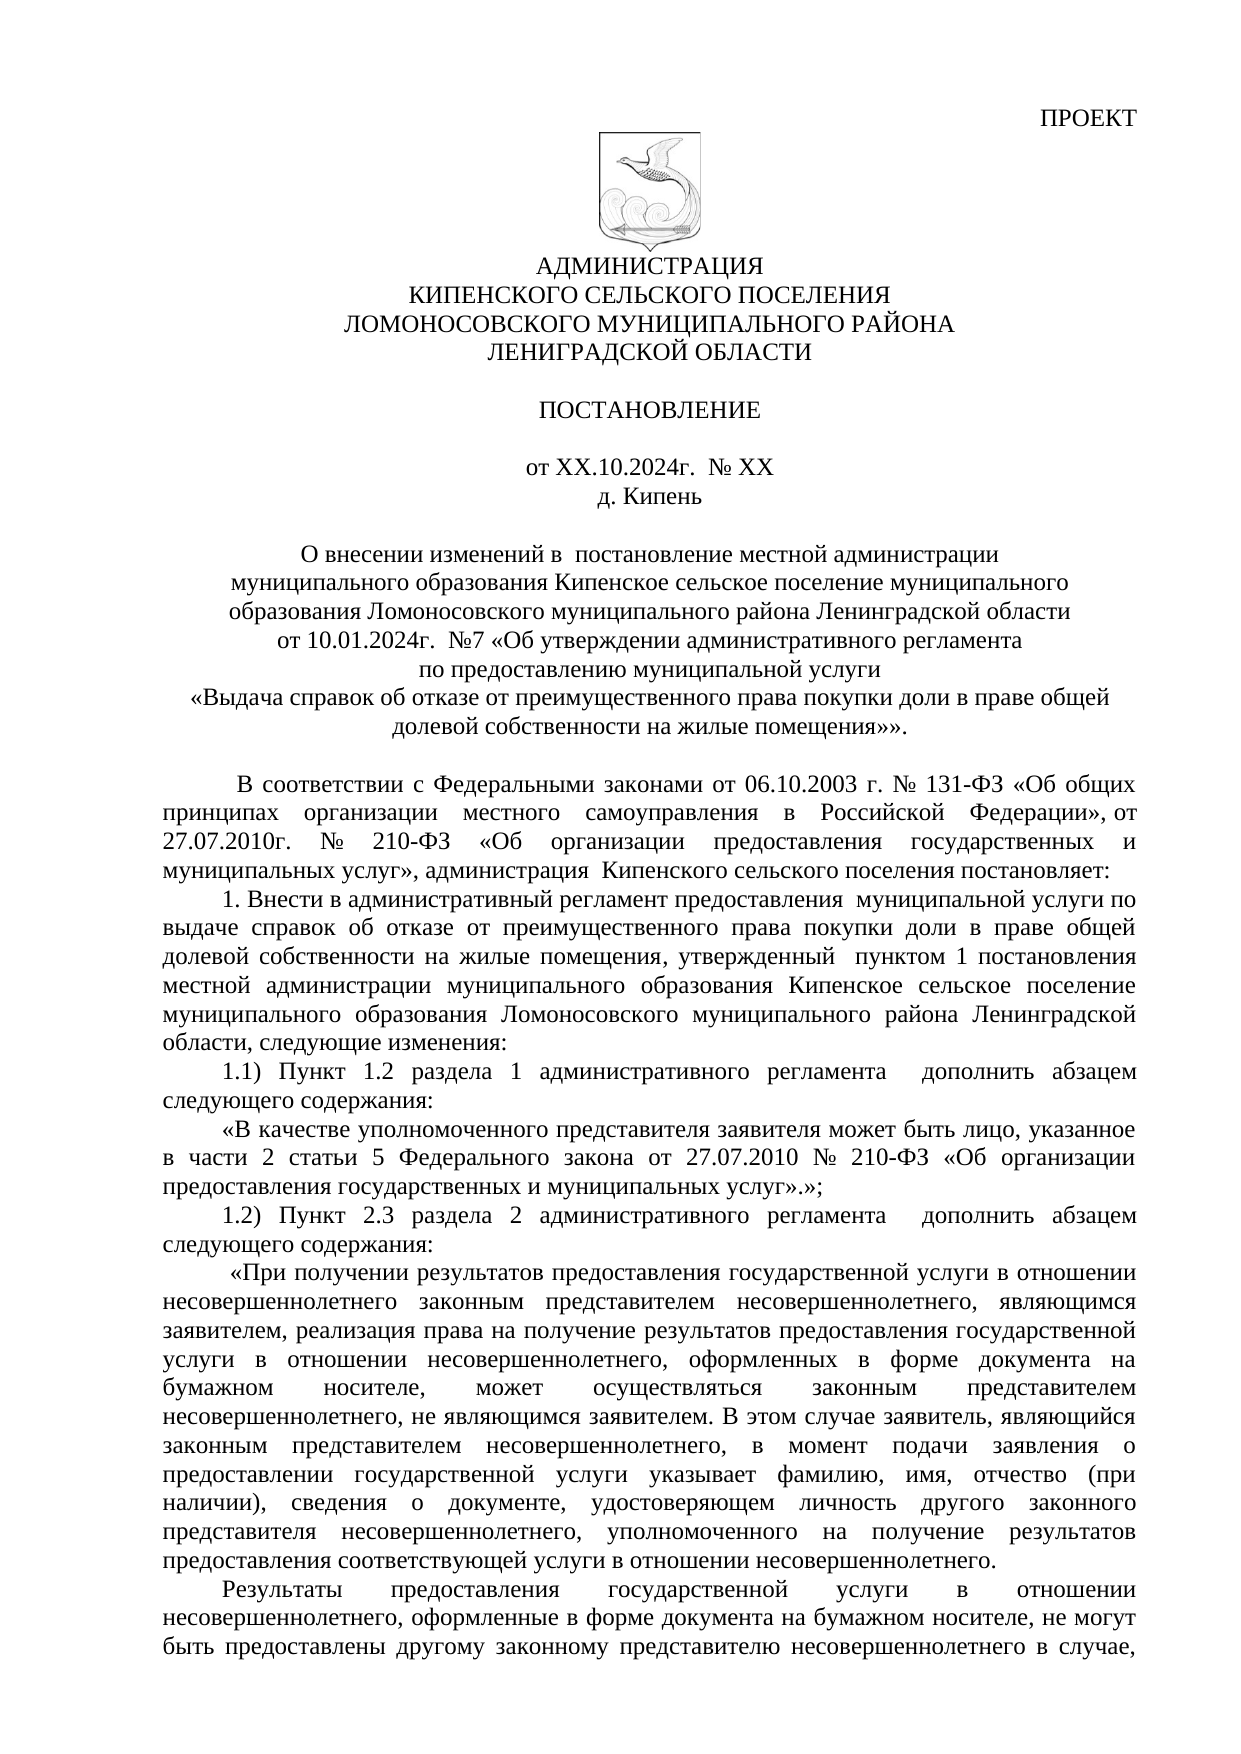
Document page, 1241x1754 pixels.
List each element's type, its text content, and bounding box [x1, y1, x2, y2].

list «В качестве уполномоченного представителя заявителя может быть лицо, указанное в части 2 статьи 5 Федерального закона от 27.07.2010 № 210-ФЗ «Об организации предоставления государственных и муниципальных услуг».»; [162, 1114, 1137, 1200]
text д. Кипень [162, 481, 1137, 510]
text В соответствии с Федеральными законами от 06.10.2003 г. № 131-ФЗ «Об общих принципах организации местного самоуправления в Российской Федерации», от 27.07.2010г. № 210-ФЗ «Об организации предоставления государственных и муниципальных услуг», администрация Кипенского сельского поселения постановляет: [162, 769, 1137, 884]
text 1.1) Пункт 1.2 раздела 1 административного регламента дополнить абзацем следующего содержания: [162, 1056, 1137, 1114]
list 1.2) Пункт 2.3 раздела 2 административного регламента дополнить абзацем следующего содержания: [162, 1200, 1137, 1257]
picture [599, 132, 701, 252]
text ЛОМОНОСОВСКОГО МУНИЦИПАЛЬНОГО РАЙОНА [162, 309, 1137, 337]
text по предоставлению муниципальной услуги [162, 654, 1137, 682]
text КИПЕНСКОГО СЕЛЬСКОГО ПОСЕЛЕНИЯ [162, 280, 1137, 309]
text муниципального образования Кипенское сельское поселение муниципального образования Ломоносовского муниципального района Ленинградской области [162, 567, 1137, 625]
text ЛЕНИГРАДСКОЙ ОБЛАСТИ [162, 337, 1137, 366]
text «При получении результатов предоставления государственной услуги в отношении несовершеннолетнего законным представителем несовершеннолетнего, являющимся заявителем, реализация права на получение результатов предоставления государственной услуги в отношении несовершеннолетнего, оформленных в форме документа на бумажном носителе, может осуществляться законным представителем несовершеннолетнего, не являющимся заявителем. В этом случае заявитель, являющийся законным представителем несовершеннолетнего, в момент подачи заявления о предоставлении государственной услуги указывает фамилию, имя, отчество (при наличии), сведения о документе, удостоверяющем личность другого законного представителя несовершеннолетнего, уполномоченного на получение результатов предоставления соответствующей услуги в отношении несовершеннолетнего. [162, 1257, 1137, 1574]
text «Выдача справок об отказе от преимущественного права покупки доли в праве общей долевой собственности на жилые помещения»». [162, 682, 1137, 740]
text АДМИНИСТРАЦИЯ [162, 251, 1137, 280]
text ПОСТАНОВЛЕНИЕ [162, 395, 1137, 424]
text от 10.01.2024г. №7 «Об утверждении административного регламента [162, 625, 1137, 654]
text ПРОЕКТ [162, 103, 1137, 132]
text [162, 1574, 1137, 1660]
text 1. Внести в административный регламент предоставления муниципальной услуги по выдаче справок об отказе от преимущественного права покупки доли в праве общей долевой собственности на жилые помещения, утвержденный пунктом 1 постановления местной администрации муниципального образования Кипенское сельское поселение муниципального образования Ломоносовского муниципального района Ленинградской области, следующие изменения: [162, 884, 1137, 1056]
text от ХХ.10.2024г. № ХХ [162, 452, 1137, 481]
text О внесении изменений в постановление местной администрации [162, 539, 1137, 567]
